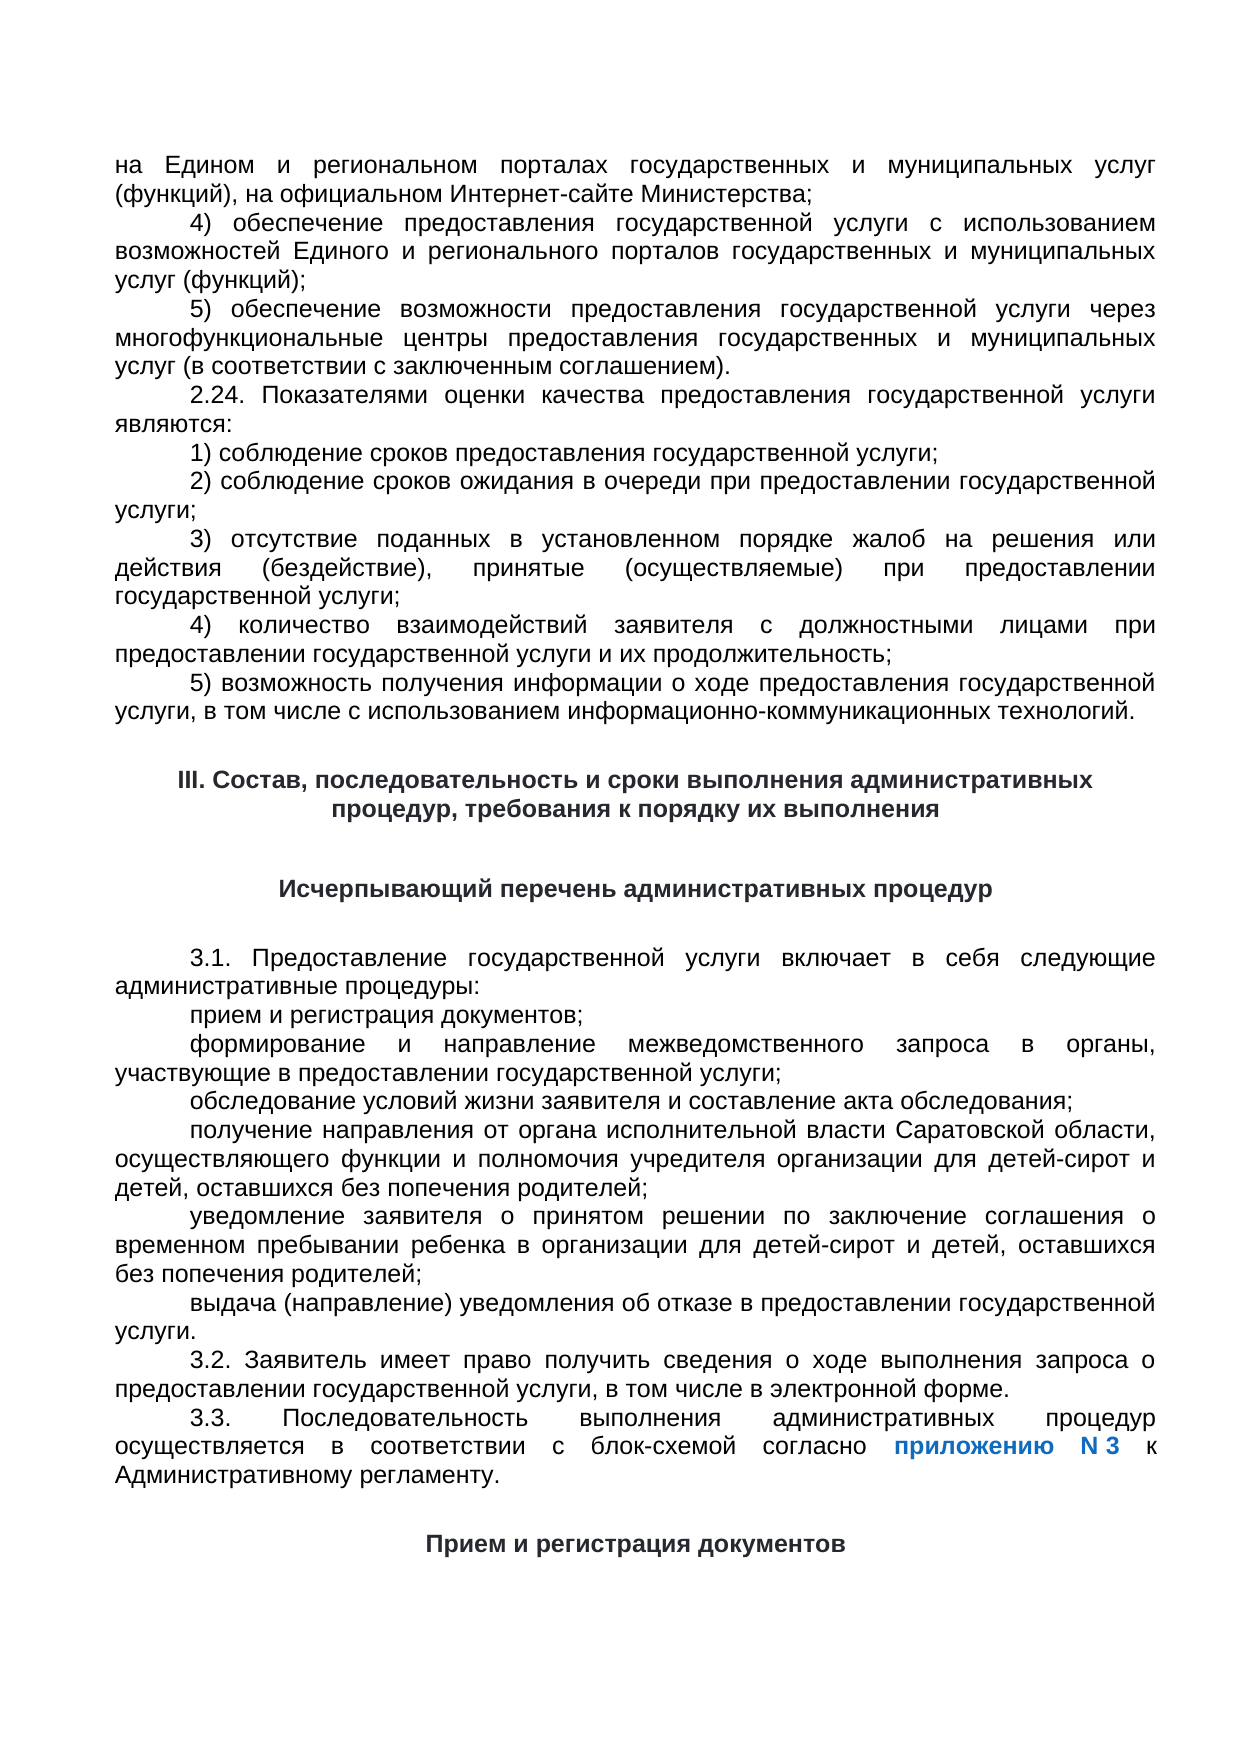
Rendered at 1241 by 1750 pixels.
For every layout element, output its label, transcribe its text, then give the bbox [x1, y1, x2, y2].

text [114, 150, 1157, 207]
text прием и регистрация документов; [114, 1000, 1157, 1029]
text 3) отсутствие поданных в установленном порядке жалоб на решения или действия (бездействие), принятые (осуществляемые) при предоставлении государственной услуги; [114, 524, 1157, 610]
text 3.3. Последовательность выполнения административных процедур осуществляется в соответствии с блок-схемой согласно приложению N 3 к Административному регламенту. [114, 1402, 1157, 1489]
text 4) обеспечение предоставления государственной услуги с использованием возможностей Единого и регионального порталов государственных и муниципальных услуг (функций); [114, 207, 1157, 294]
text 1) соблюдение сроков предоставления государственной услуги; [114, 437, 1157, 466]
subtitle Исчерпывающий перечень административных процедур [114, 874, 1157, 902]
text выдача (направление) уведомления об отказе в предоставлении государственной услуги. [114, 1287, 1157, 1345]
text 3.2. Заявитель имеет право получить сведения о ходе выполнения запроса о предоставлении государственной услуги, в том числе в электронной форме. [114, 1345, 1157, 1402]
text обследование условий жизни заявителя и составление акта обследования; [114, 1086, 1157, 1115]
text 3.1. Предоставление государственной услуги включает в себя следующие административные процедуры: [114, 942, 1157, 1000]
text уведомление заявителя о принятом решении по заключение соглашения о временном пребывании ребенка в организации для детей-сирот и детей, оставшихся без попечения родителей; [114, 1201, 1157, 1287]
text получение направления от органа исполнительной власти Саратовской области, осуществляющего функции и полномочия учредителя организации для детей-сирот и детей, оставшихся без попечения родителей; [114, 1115, 1157, 1201]
text 2) соблюдение сроков ожидания в очереди при предоставлении государственной услуги; [114, 466, 1157, 524]
subtitle Прием и регистрация документов [114, 1529, 1157, 1557]
text формирование и направление межведомственного запроса в органы, участвующие в предоставлении государственной услуги; [114, 1029, 1157, 1086]
text 5) возможность получения информации о ходе предоставления государственной услуги, в том числе с использованием информационно-коммуникационных технологий. [114, 667, 1157, 725]
text 5) обеспечение возможности предоставления государственной услуги через многофункциональные центры предоставления государственных и муниципальных услуг (в соответствии с заключенным соглашением). [114, 294, 1157, 380]
subtitle III. Состав, последовательность и сроки выполнения административных процедур, требования к порядку их выполнения [114, 765, 1157, 822]
text 2.24. Показателями оценки качества предоставления государственной услуги являются: [114, 380, 1157, 437]
text 4) количество взаимодействий заявителя с должностными лицами при предоставлении государственной услуги и их продолжительность; [114, 610, 1157, 667]
